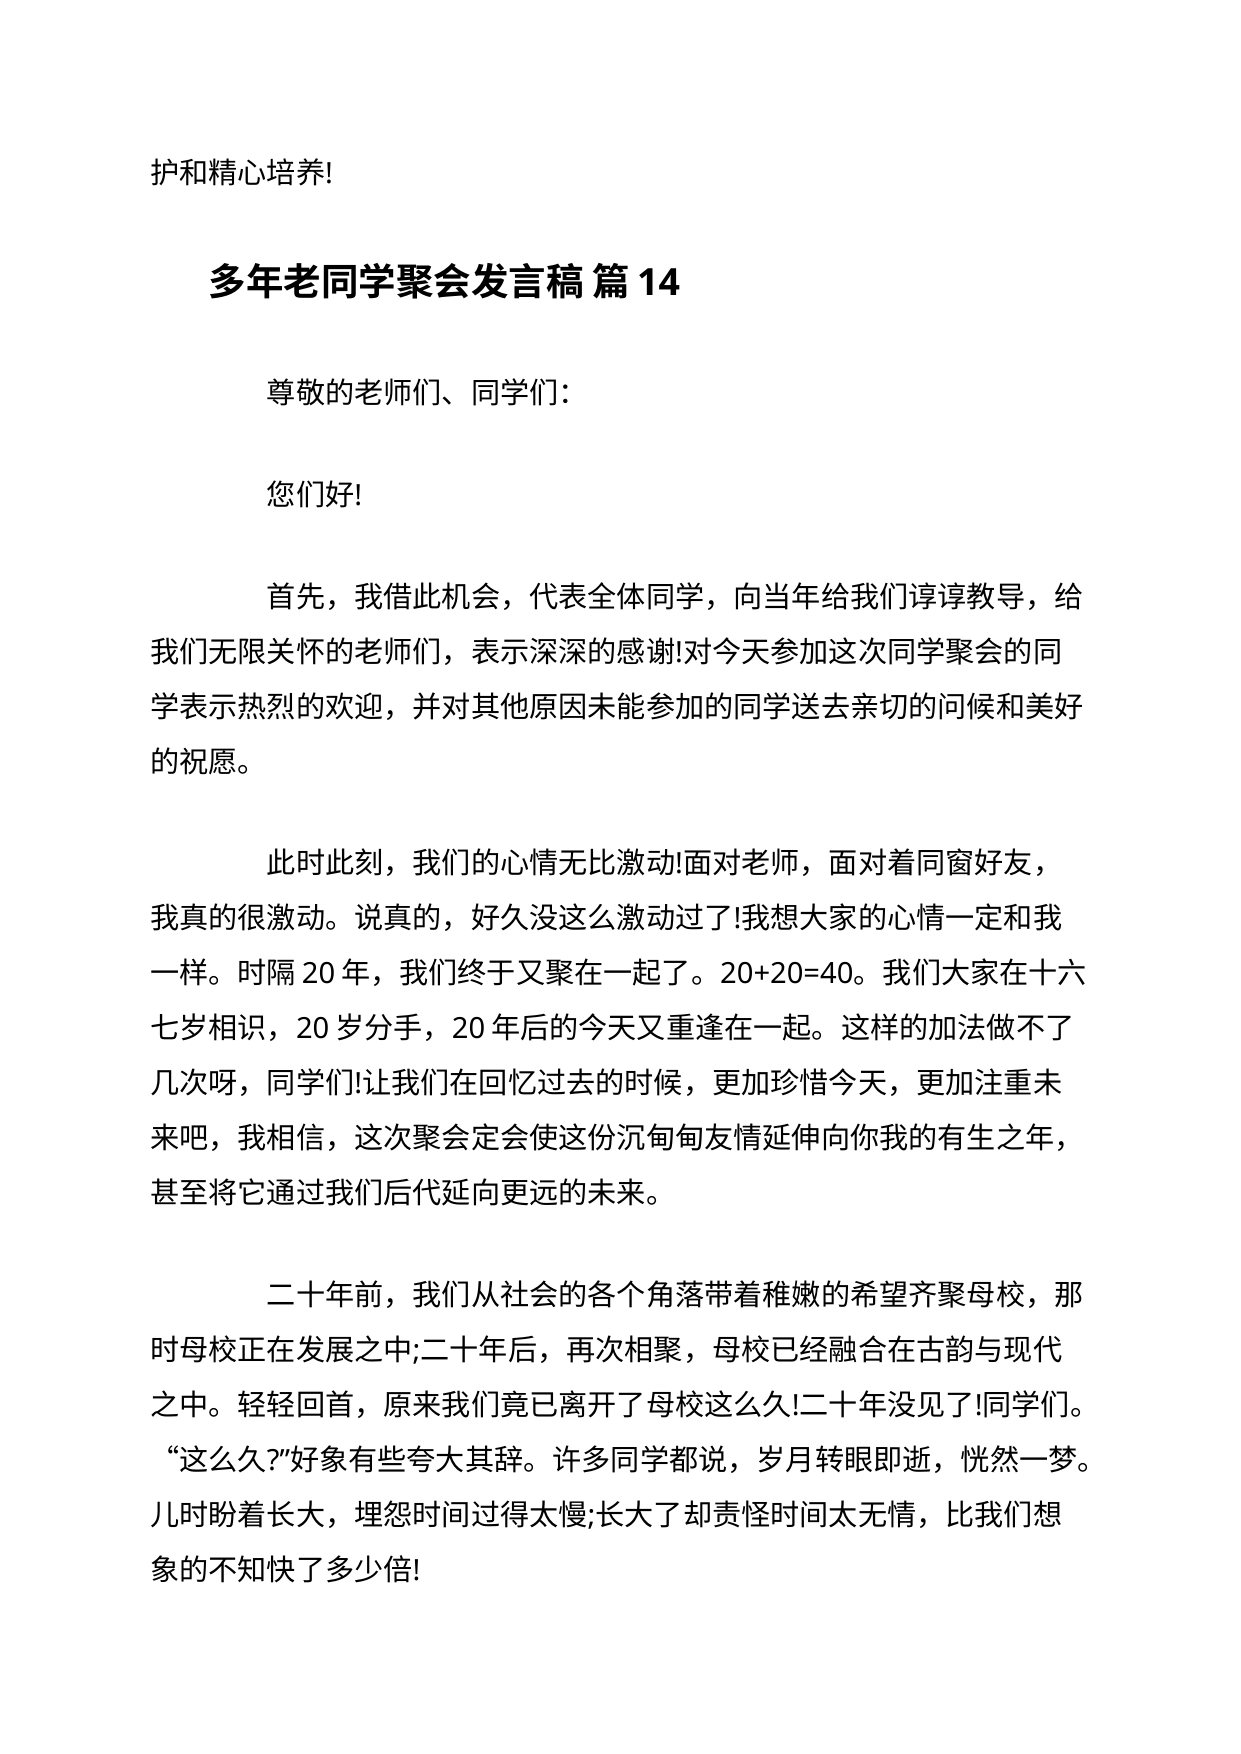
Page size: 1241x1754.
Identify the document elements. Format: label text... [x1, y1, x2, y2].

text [150, 150, 1090, 192]
text 您们好! [150, 471, 1090, 514]
text 尊敬的老师们、同学们： [150, 369, 1090, 412]
text 首先，我借此机会，代表全体同学，向当年给我们谆谆教导，给我们无限关怀的老师们，表示深深的感谢!对今天参加这次同学聚会的同学表示热烈的欢迎，并对其他原因未能参加的同学送去亲切的问候和美好的祝愿。 [150, 573, 1090, 780]
text 多年老同学聚会发言稿 篇14 [150, 252, 1090, 306]
text 二十年前，我们从社会的各个角落带着稚嫩的希望齐聚母校，那时母校正在发展之中;二十年后，再次相聚，母校已经融合在古韵与现代之中。轻轻回首，原来我们竟已离开了母校这么久!二十年没见了!同学们。“这么久?”好象有些夸大其辞。许多同学都说，岁月转眼即逝，恍然一梦。儿时盼着长大，埋怨时间过得太慢;长大了却责怪时间太无情，比我们想象的不知快了多少倍! [150, 1272, 1090, 1589]
text 此时此刻，我们的心情无比激动!面对老师，面对着同窗好友，我真的很激动。说真的，好久没这么激动过了!我想大家的心情一定和我一样。时隔20年，我们终于又聚在一起了。20+20=40。我们大家在十六七岁相识，20岁分手，20年后的今天又重逢在一起。这样的加法做不了几次呀，同学们!让我们在回忆过去的时候，更加珍惜今天，更加注重未来吧，我相信，这次聚会定会使这份沉甸甸友情延伸向你我的有生之年，甚至将它通过我们后代延向更远的未来。 [150, 840, 1090, 1212]
